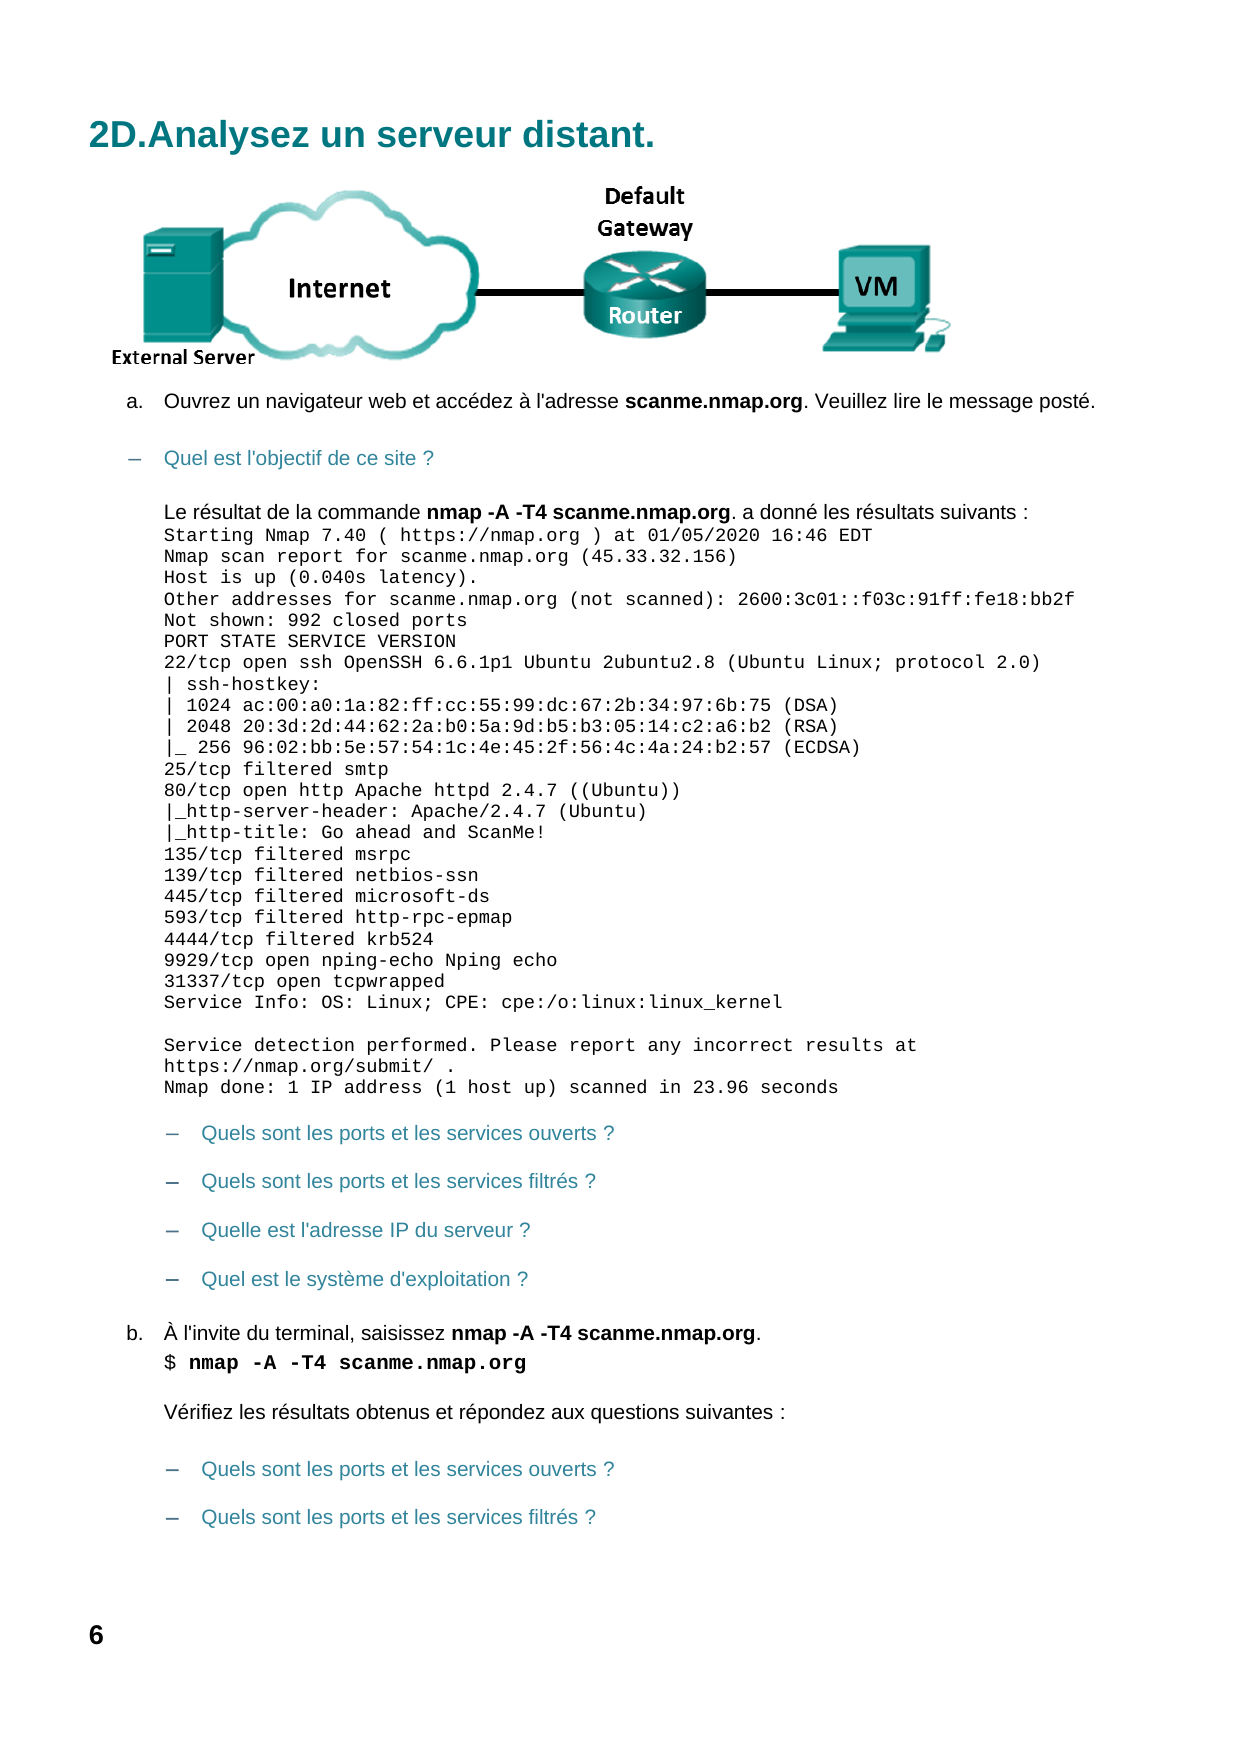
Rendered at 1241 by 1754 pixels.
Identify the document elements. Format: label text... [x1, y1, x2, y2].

text 445/tcp filtered microsoft-ds [164, 887, 1152, 908]
text 22/tcp open ssh OpenSSH 6.6.1p1 Ubuntu 2ubuntu2.8 (Ubuntu Linux; protocol 2.0) [164, 653, 1152, 674]
text 31337/tcp open tcpwrapped [164, 972, 1152, 993]
text Vérifiez les résultats obtenus et répondez aux questions suivantes : [164, 1394, 1152, 1425]
list Quels sont les ports et les services ouverts ? [164, 1121, 1152, 1145]
text | 2048 20:3d:2d:44:62:2a:b0:5a:9d:b5:b3:05:14:c2:a6:b2 (RSA) [164, 717, 1152, 738]
text Not shown: 992 closed ports [164, 611, 1152, 632]
subtitle 2D.Analysez un serveur distant. [89, 112, 1152, 155]
text | ssh-hostkey: [164, 674, 1152, 696]
list Quels sont les ports et les services filtrés ? [164, 1169, 1152, 1193]
text Service detection performed. Please report any incorrect results at https://nmap.org/submit/ . [164, 1036, 1152, 1078]
list Quelle est l'adresse IP du serveur ? [164, 1218, 1152, 1242]
text $ nmap -A -T4 scanme.nmap.org [164, 1352, 1152, 1376]
text Le résultat de la commande nmap -A -T4 scanme.nmap.org. a donné les résultats suivants : [164, 494, 1152, 526]
list Quels sont les ports et les services ouverts ? [164, 1457, 1152, 1481]
text Nmap done: 1 IP address (1 host up) scanned in 23.96 seconds [164, 1078, 1152, 1099]
text PORT STATE SERVICE VERSION [164, 632, 1152, 653]
text Nmap scan report for scanme.nmap.org (45.33.32.156) [164, 547, 1152, 568]
text Service Info: OS: Linux; CPE: cpe:/o:linux:linux_kernel [164, 993, 1152, 1014]
list Quel est l'objectif de ce site ? [126, 446, 1152, 470]
list Quel est le système d'exploitation ? [164, 1266, 1152, 1290]
list Ouvrez un navigateur web et accédez à l'adresse scanme.nmap.org. Veuillez lire le message posté. [126, 383, 1152, 415]
picture [88, 172, 954, 384]
text 593/tcp filtered http-rpc-epmap [164, 908, 1152, 929]
text | 1024 ac:00:a0:1a:82:ff:cc:55:99:dc:67:2b:34:97:6b:75 (DSA) [164, 696, 1152, 717]
text 139/tcp filtered netbios-ssn [164, 866, 1152, 887]
text 80/tcp open http Apache httpd 2.4.7 ((Ubuntu)) [164, 781, 1152, 802]
text 9929/tcp open nping-echo Nping echo [164, 951, 1152, 972]
list Quels sont les ports et les services filtrés ? [164, 1505, 1152, 1529]
text Starting Nmap 7.40 ( https://nmap.org ) at 01/05/2020 16:46 EDT [164, 526, 1152, 547]
text 135/tcp filtered msrpc [164, 844, 1152, 866]
list À l'invite du terminal, saisissez nmap -A -T4 scanme.nmap.org. [126, 1315, 1152, 1346]
text Host is up (0.040s latency). [164, 568, 1152, 589]
text Other addresses for scanme.nmap.org (not scanned): 2600:3c01::f03c:91ff:fe18:bb2f [164, 589, 1152, 611]
text 25/tcp filtered smtp [164, 759, 1152, 781]
text |_http-server-header: Apache/2.4.7 (Ubuntu) [164, 802, 1152, 823]
text |_ 256 96:02:bb:5e:57:54:1c:4e:45:2f:56:4c:4a:24:b2:57 (ECDSA) [164, 738, 1152, 759]
text 4444/tcp filtered krb524 [164, 929, 1152, 951]
text |_http-title: Go ahead and ScanMe! [164, 823, 1152, 844]
